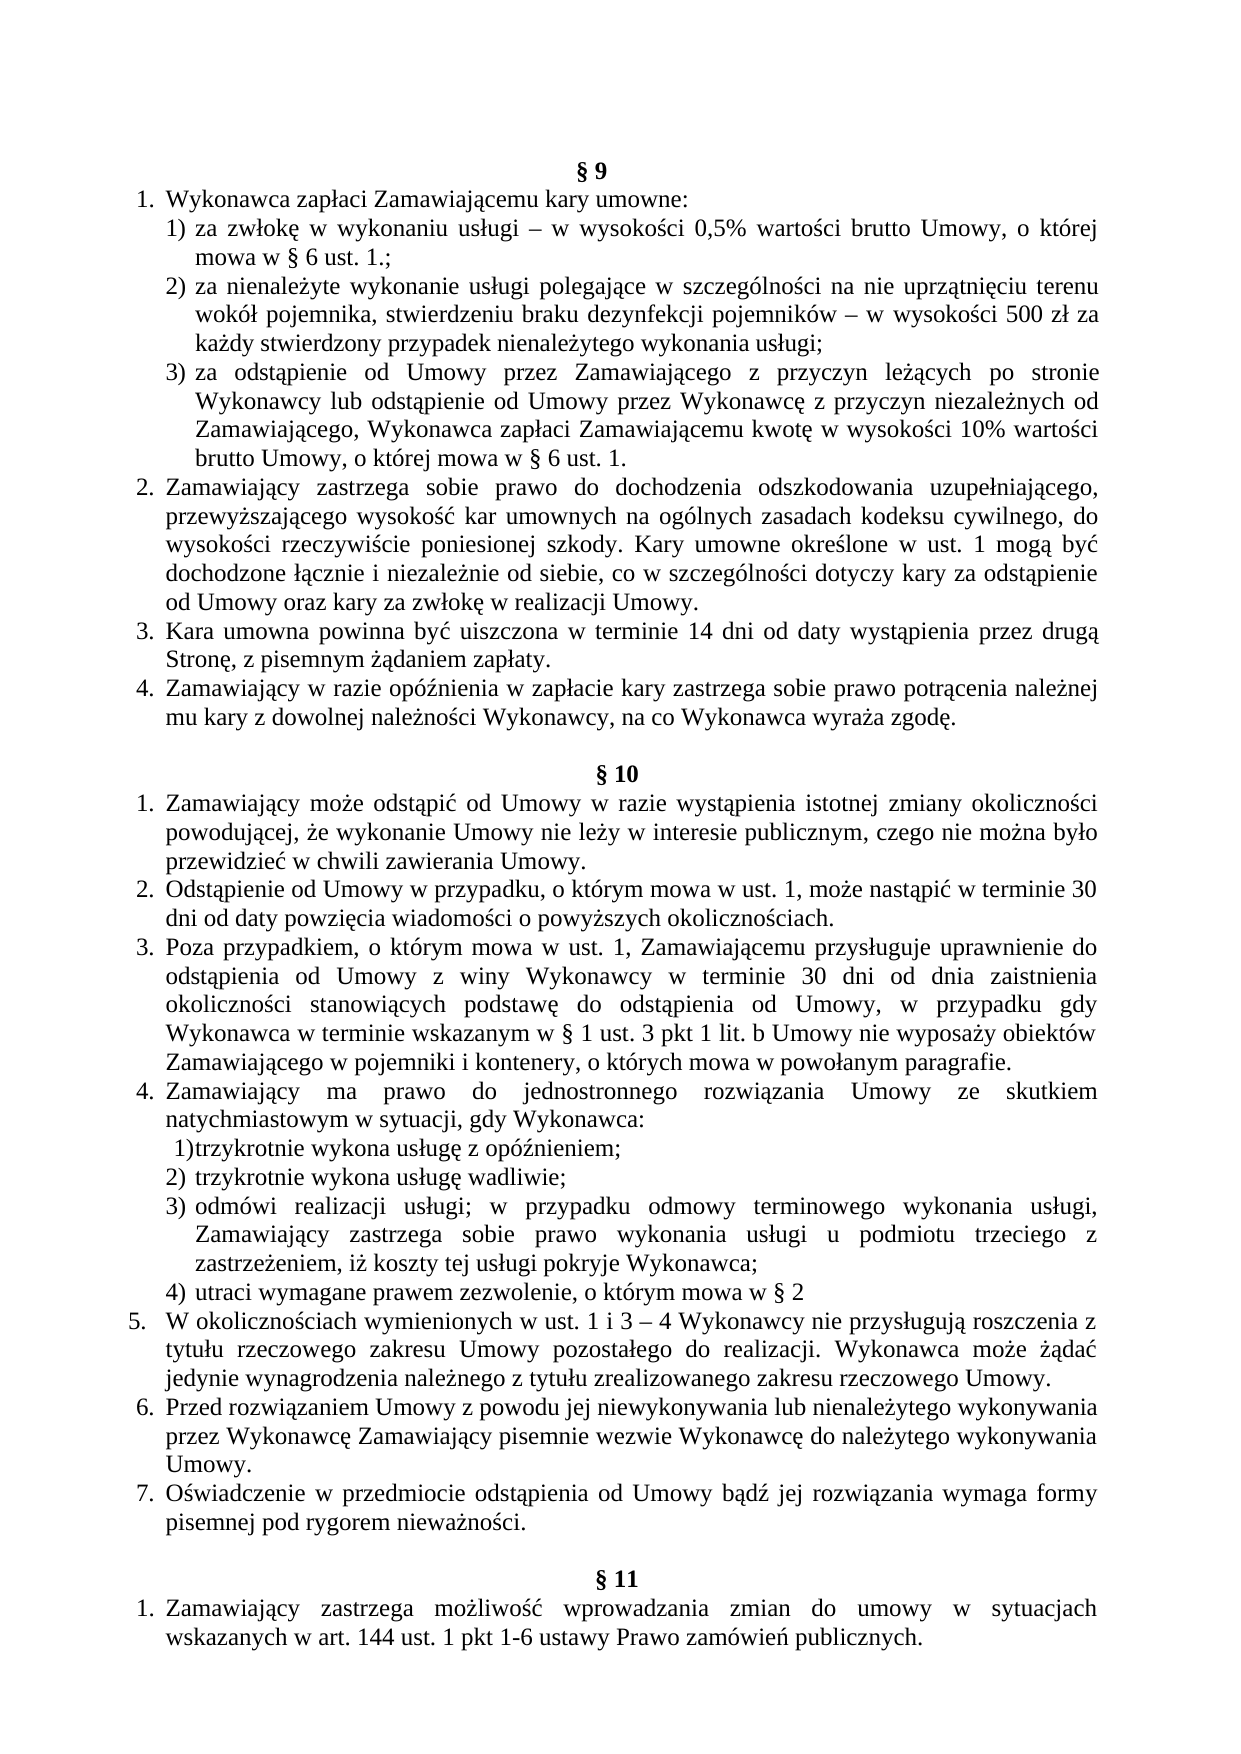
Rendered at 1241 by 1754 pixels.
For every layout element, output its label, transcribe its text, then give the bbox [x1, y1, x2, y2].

list Zamawiający zastrzega możliwość wprowadzania zmian do umowy w sytuacjach wskazanych w art. 144 ust. 1 pkt 1-6 ustawy Prawo zamówień publicznych. [136, 1593, 1098, 1651]
list za nienależyte wykonanie usługi polegające w szczególności na nie uprzątnięciu terenu wokół pojemnika, stwierdzeniu braku dezynfekcji pojemników – w wysokości 500 zł za każdy stwierdzony przypadek nienależytego wykonania usługi; [165, 271, 1099, 357]
list W okolicznościach wymienionych w ust. 1 i 3 – 4 Wykonawcy nie przysługują roszczenia z tytułu rzeczowego zakresu Umowy pozostałego do realizacji. Wykonawca może żądać jedynie wynagrodzenia należnego z tytułu zrealizowanego zakresu rzeczowego Umowy. [128, 1306, 1098, 1392]
list Zamawiający zastrzega sobie prawo do dochodzenia odszkodowania uzupełniającego, przewyższającego wysokość kar umownych na ogólnych zasadach kodeksu cywilnego, do wysokości rzeczywiście poniesionej szkody. Kary umowne określone w ust. 1 mogą być dochodzone łącznie i niezależnie od siebie, co w szczególności dotyczy kary za odstąpienie od Umowy oraz kary za zwłokę w realizacji Umowy. [136, 472, 1099, 616]
text § 10 [136, 759, 1098, 788]
list Zamawiający w razie opóźnienia w zapłacie kary zastrzega sobie prawo potrącenia należnej mu kary z dowolnej należności Wykonawcy, na co Wykonawca wyraża zgodę. [136, 673, 1099, 731]
list trzykrotnie wykona usługę z opóźnieniem; [173, 1133, 1098, 1162]
list Poza przypadkiem, o którym mowa w ust. 1, Zamawiającemu przysługuje uprawnienie do odstąpienia od Umowy z winy Wykonawcy w terminie 30 dni od dnia zaistnienia okoliczności stanowiących podstawę do odstąpienia od Umowy, w przypadku gdy Wykonawca w terminie wskazanym w § 1 ust. 3 pkt 1 lit. b Umowy nie wyposaży obiektów Zamawiającego w pojemniki i kontenery, o których mowa w powołanym paragrafie. [136, 932, 1098, 1076]
list Zamawiający ma prawo do jednostronnego rozwiązania Umowy ze skutkiem natychmiastowym w sytuacji, gdy Wykonawca: [136, 1076, 1098, 1133]
list Odstąpienie od Umowy w przypadku, o którym mowa w ust. 1, może nastąpić w terminie 30 dni od daty powzięcia wiadomości o powyższych okolicznościach. [136, 874, 1098, 932]
list Przed rozwiązaniem Umowy z powodu jej niewykonywania lub nienależytego wykonywania przez Wykonawcę Zamawiający pisemnie wezwie Wykonawcę do należytego wykonywania Umowy. [136, 1392, 1098, 1478]
list Zamawiający może odstąpić od Umowy w razie wystąpienia istotnej zmiany okoliczności powodującej, że wykonanie Umowy nie leży w interesie publicznym, czego nie można było przewidzieć w chwili zawierania Umowy. [136, 788, 1098, 874]
list trzykrotnie wykona usługę wadliwie; [165, 1162, 1098, 1191]
text 1. Wykonawca zapłaci Zamawiającemu kary umowne: [136, 184, 1098, 213]
list Oświadczenie w przedmiocie odstąpienia od Umowy bądź jej rozwiązania wymaga formy pisemnej pod rygorem nieważności. [136, 1478, 1098, 1536]
list odmówi realizacji usługi; w przypadku odmowy terminowego wykonania usługi, Zamawiający zastrzega sobie prawo wykonania usługi u podmiotu trzeciego z zastrzeżeniem, iż koszty tej usługi pokryje Wykonawca; [165, 1191, 1098, 1277]
list za zwłokę w wykonaniu usługi – w wysokości 0,5% wartości brutto Umowy, o której mowa w § 6 ust. 1.; [165, 213, 1099, 271]
list utraci wymagane prawem zezwolenie, o którym mowa w § 2 [165, 1277, 1098, 1306]
list Kara umowna powinna być uiszczona w terminie 14 dni od daty wystąpienia przez drugą Stronę, z pisemnym żądaniem zapłaty. [136, 616, 1099, 673]
text § 9 [576, 156, 1098, 184]
list za odstąpienie od Umowy przez Zamawiającego z przyczyn leżących po stronie Wykonawcy lub odstąpienie od Umowy przez Wykonawcę z przyczyn niezależnych od Zamawiającego, Wykonawca zapłaci Zamawiającemu kwotę w wysokości 10% wartości brutto Umowy, o której mowa w § 6 ust. 1. [165, 357, 1099, 472]
text § 11 [136, 1564, 1098, 1593]
